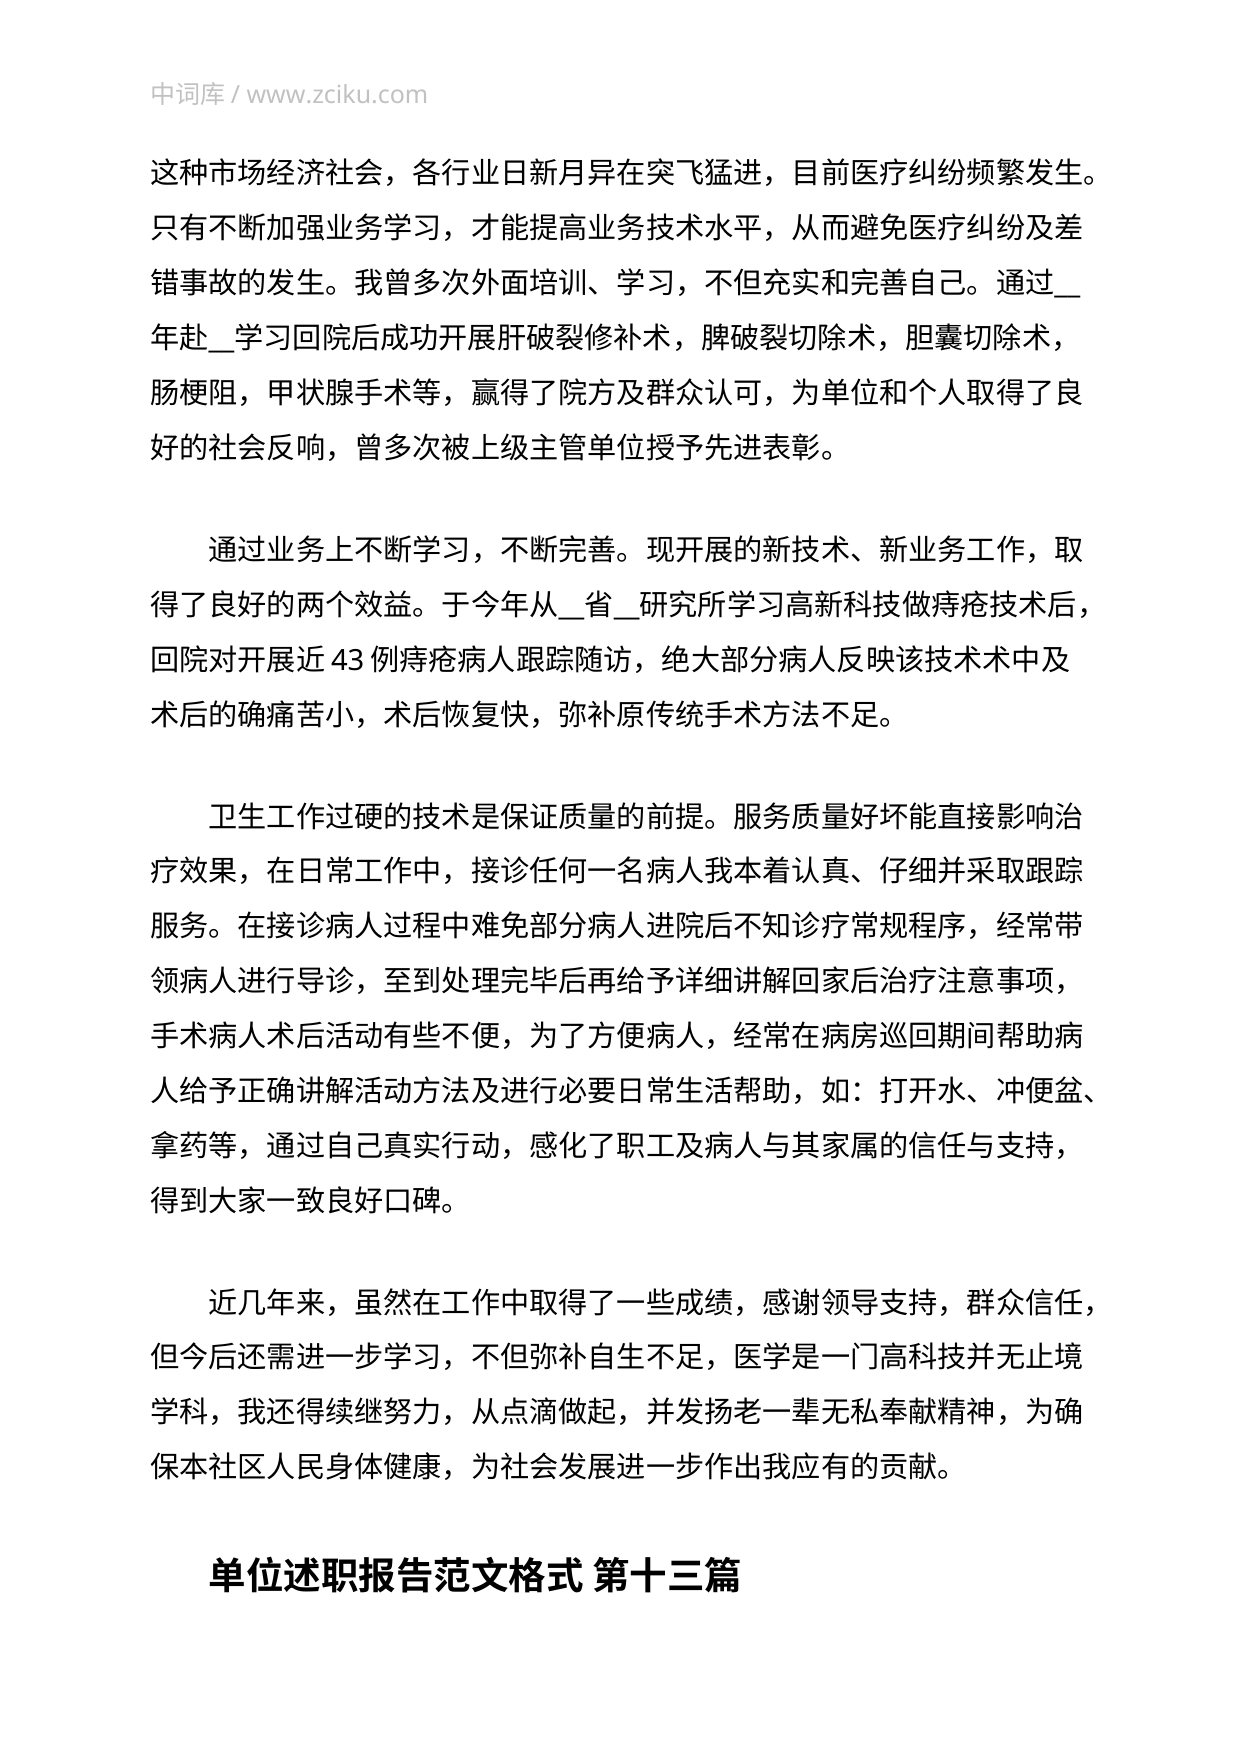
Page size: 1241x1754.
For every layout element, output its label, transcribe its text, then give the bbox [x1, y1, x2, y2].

text 近几年来，虽然在工作中取得了一些成绩，感谢领导支持，群众信任，但今后还需进一步学习，不但弥补自生不足，医学是一门高科技并无止境学科，我还得续继努力，从点滴做起，并发扬老一辈无私奉献精神，为确保本社区人民身体健康，为社会发展进一步作出我应有的贡献。 [150, 1279, 1090, 1486]
text 单位述职报告范文格式 第十三篇 [150, 1546, 1090, 1600]
text 卫生工作过硬的技术是保证质量的前提。服务质量好坏能直接影响治疗效果，在日常工作中，接诊任何一名病人我本着认真、仔细并采取跟踪服务。在接诊病人过程中难免部分病人进院后不知诊疗常规程序，经常带领病人进行导诊，至到处理完毕后再给予详细讲解回家后治疗注意事项，手术病人术后活动有些不便，为了方便病人，经常在病房巡回期间帮助病人给予正确讲解活动方法及进行必要日常生活帮助，如：打开水、冲便盆、拿药等，通过自己真实行动，感化了职工及病人与其家属的信任与支持，得到大家一致良好口碑。 [150, 793, 1090, 1220]
text 通过业务上不断学习，不断完善。现开展的新技术、新业务工作，取得了良好的两个效益。于今年从__省__研究所学习高新科技做痔疮技术后，回院对开展近43例痔疮病人跟踪随访，绝大部分病人反映该技术术中及术后的确痛苦小，术后恢复快，弥补原传统手术方法不足。 [150, 526, 1090, 734]
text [150, 150, 1090, 467]
